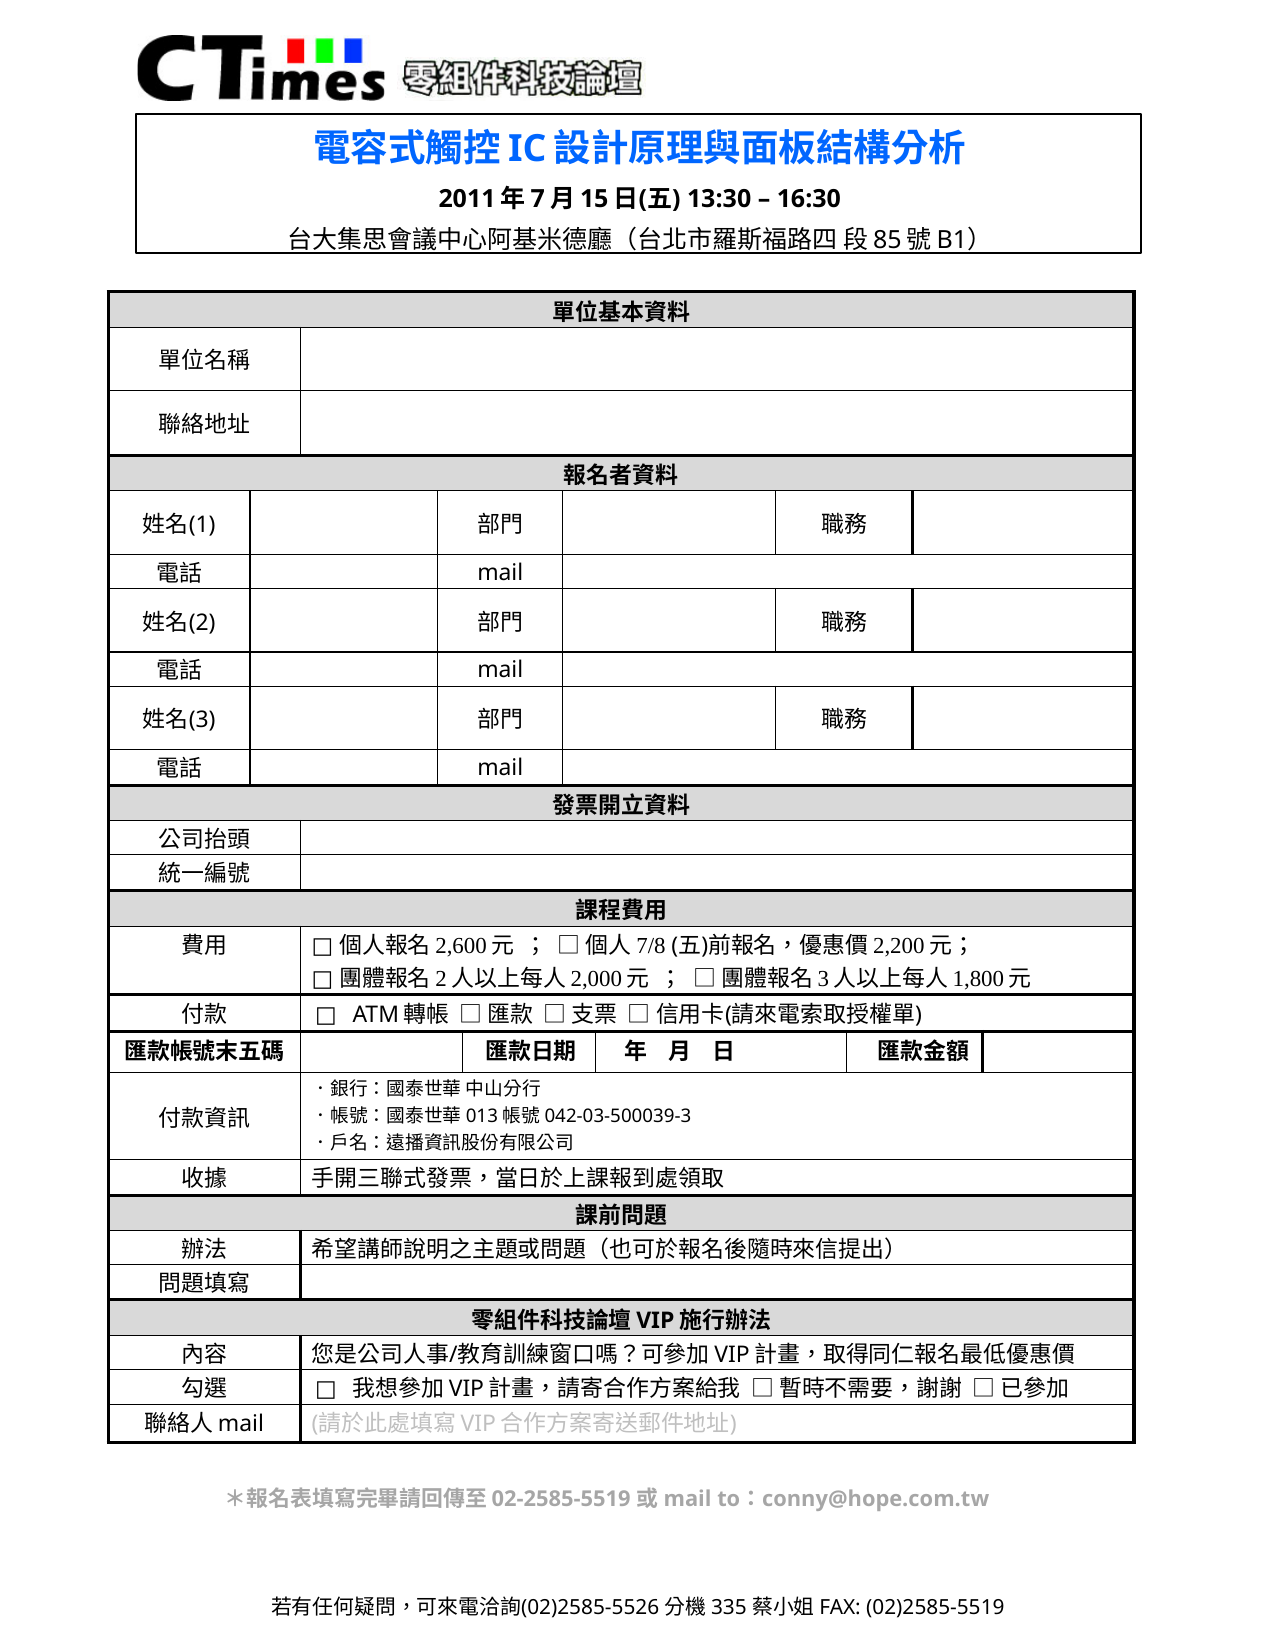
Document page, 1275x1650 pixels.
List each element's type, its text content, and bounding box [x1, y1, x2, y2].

table_cell 統一編號 [110, 855, 300, 889]
table_cell [563, 687, 775, 749]
text ＊報名表填寫完畢請回傳至02-2585-5519 或 mail to：conny@hope.com.tw [137, 1473, 1076, 1515]
table_cell 報名者資料 [110, 457, 1132, 490]
table_cell ATM轉帳 □ 匯款 □ 支票 □ 信用卡(請來電索取授權單) [301, 996, 1132, 1030]
table_cell 發票開立資料 [110, 787, 1132, 820]
table_cell [251, 687, 437, 749]
table_cell 電話 [110, 750, 249, 783]
table_cell [563, 589, 775, 651]
picture [137, 35, 385, 101]
table_cell 付款資訊 [110, 1073, 300, 1159]
table_cell [301, 855, 1132, 889]
table_cell mail [438, 750, 562, 783]
table_cell [563, 491, 775, 553]
table_cell [914, 589, 1132, 651]
table_cell 職務 [776, 589, 911, 651]
picture [389, 49, 651, 101]
table_cell 單位名稱 [110, 328, 300, 390]
table_cell [301, 328, 1132, 390]
table_cell 部門 [438, 589, 562, 651]
table_cell 零組件科技論壇VIP施行辦法 [110, 1301, 1132, 1335]
table_cell 問題填寫 [110, 1265, 299, 1298]
table_cell 姓名(2) [110, 589, 249, 651]
table_cell 費用 [110, 927, 300, 993]
table_cell 部門 [438, 491, 562, 553]
table_cell [563, 750, 1132, 783]
table_cell 電話 [110, 653, 249, 686]
table_cell 匯款日期 [463, 1033, 595, 1072]
table_cell 匯款帳號末五碼 [110, 1033, 300, 1072]
table_cell 課程費用 [110, 892, 1132, 926]
table_cell [302, 1265, 1132, 1298]
table_cell 收據 [110, 1160, 300, 1193]
text 電容式觸控IC設計原理與面板結構分析 2011年7月15日(五) 13:30 – 16:30 台大集思會議中心阿基米德廳（台北市羅斯福路四 段85號B1） [137, 118, 1142, 256]
table_cell 職務 [776, 687, 911, 749]
table_cell [301, 1033, 462, 1072]
table_cell [914, 687, 1132, 749]
table_cell 電話 [110, 555, 249, 588]
table_cell [984, 1033, 1132, 1072]
table_cell [251, 555, 437, 588]
table_cell 希望講師說明之主題或問題（也可於報名後隨時來信提出） [302, 1231, 1132, 1264]
table_cell 部門 [438, 687, 562, 749]
table_cell 付款 [110, 996, 300, 1030]
table_cell 辦法 [110, 1231, 299, 1264]
table_cell [251, 653, 437, 686]
table_cell 匯款金額 [847, 1033, 981, 1072]
table_cell 您是公司人事/教育訓練窗口嗎？可參加VIP計畫，取得同仁報名最低優惠價 [302, 1336, 1132, 1369]
table_cell □ 個人報名2,600元 ； □ 個人7/8 (五)前報名，優惠價2,200元； □ 團體報名2人以上每人2,000元 ； □ 團體報名3人以上每人1,800元 [301, 927, 1132, 993]
table_cell 姓名(1) [110, 491, 249, 553]
table_cell 公司抬頭 [110, 821, 300, 854]
table_cell (請於此處填寫VIP合作方案寄送郵件地址) [302, 1405, 1132, 1441]
table_cell ．銀行：國泰世華 中山分行 ．帳號：國泰世華 013 帳號 042-03-500039-3 ．戶名：遠播資訊股份有限公司 [301, 1073, 1132, 1159]
table_cell 聯絡地址 [110, 391, 300, 454]
table_cell [914, 491, 1132, 553]
table_cell mail [438, 555, 562, 588]
table_cell 職務 [776, 491, 911, 553]
table_cell 勾選 [110, 1370, 299, 1403]
table_cell [251, 589, 437, 651]
table_cell 年 月 日 [596, 1033, 846, 1072]
table_cell 內容 [110, 1336, 299, 1369]
table_cell [563, 653, 1132, 686]
table_cell [301, 391, 1132, 454]
table_cell 姓名(3) [110, 687, 249, 749]
table_cell 手開三聯式發票，當日於上課報到處領取 [301, 1160, 1132, 1193]
table_cell 我想參加VIP計畫，請寄合作方案給我 □ 暫時不需要，謝謝 □ 已參加 [302, 1370, 1132, 1403]
table_header 單位基本資料 [110, 293, 1132, 327]
table_cell [563, 555, 1132, 588]
table_cell 聯絡人mail [110, 1405, 299, 1441]
table_cell [301, 821, 1132, 854]
table_cell mail [438, 653, 562, 686]
table_cell 課前問題 [110, 1197, 1132, 1230]
table_cell [251, 491, 437, 553]
table_cell [251, 750, 437, 783]
